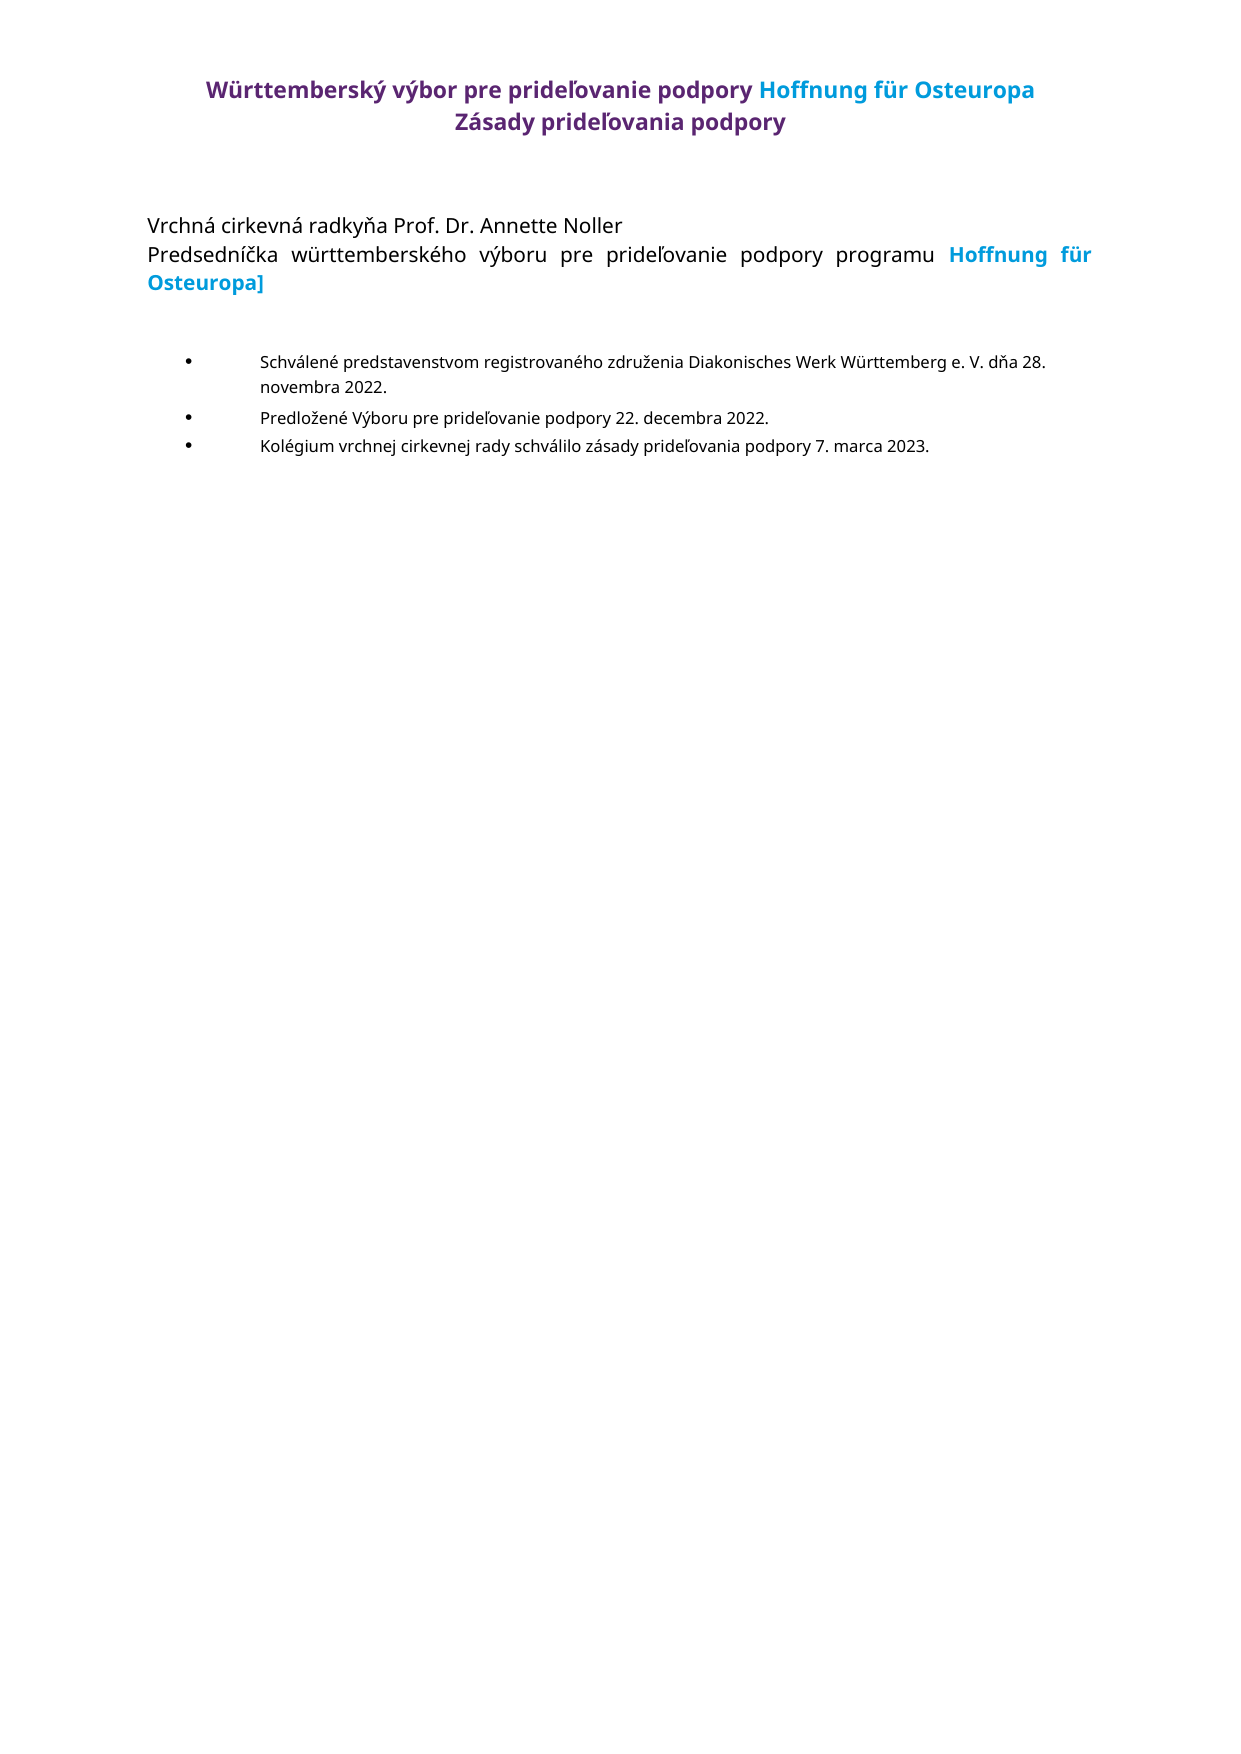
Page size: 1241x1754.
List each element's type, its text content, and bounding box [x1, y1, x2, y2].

list Predložené Výboru pre prideľovanie podpory 22. decembra 2022. [185, 404, 1092, 429]
text Vrchná cirkevná radkyňa Prof. Dr. Annette Noller [147, 211, 1092, 240]
text Predsedníčka württemberského výboru pre prideľovanie podpory programu Hoffnung für Osteuropa] [147, 240, 1092, 297]
list Schválené predstavenstvom registrovaného združenia Diakonisches Werk Württemberg e. V. dňa 28. novembra 2022. [185, 349, 1092, 399]
list Kolégium vrchnej cirkevnej rady schválilo zásady prideľovania podpory 7. marca 2023. [185, 432, 1092, 457]
